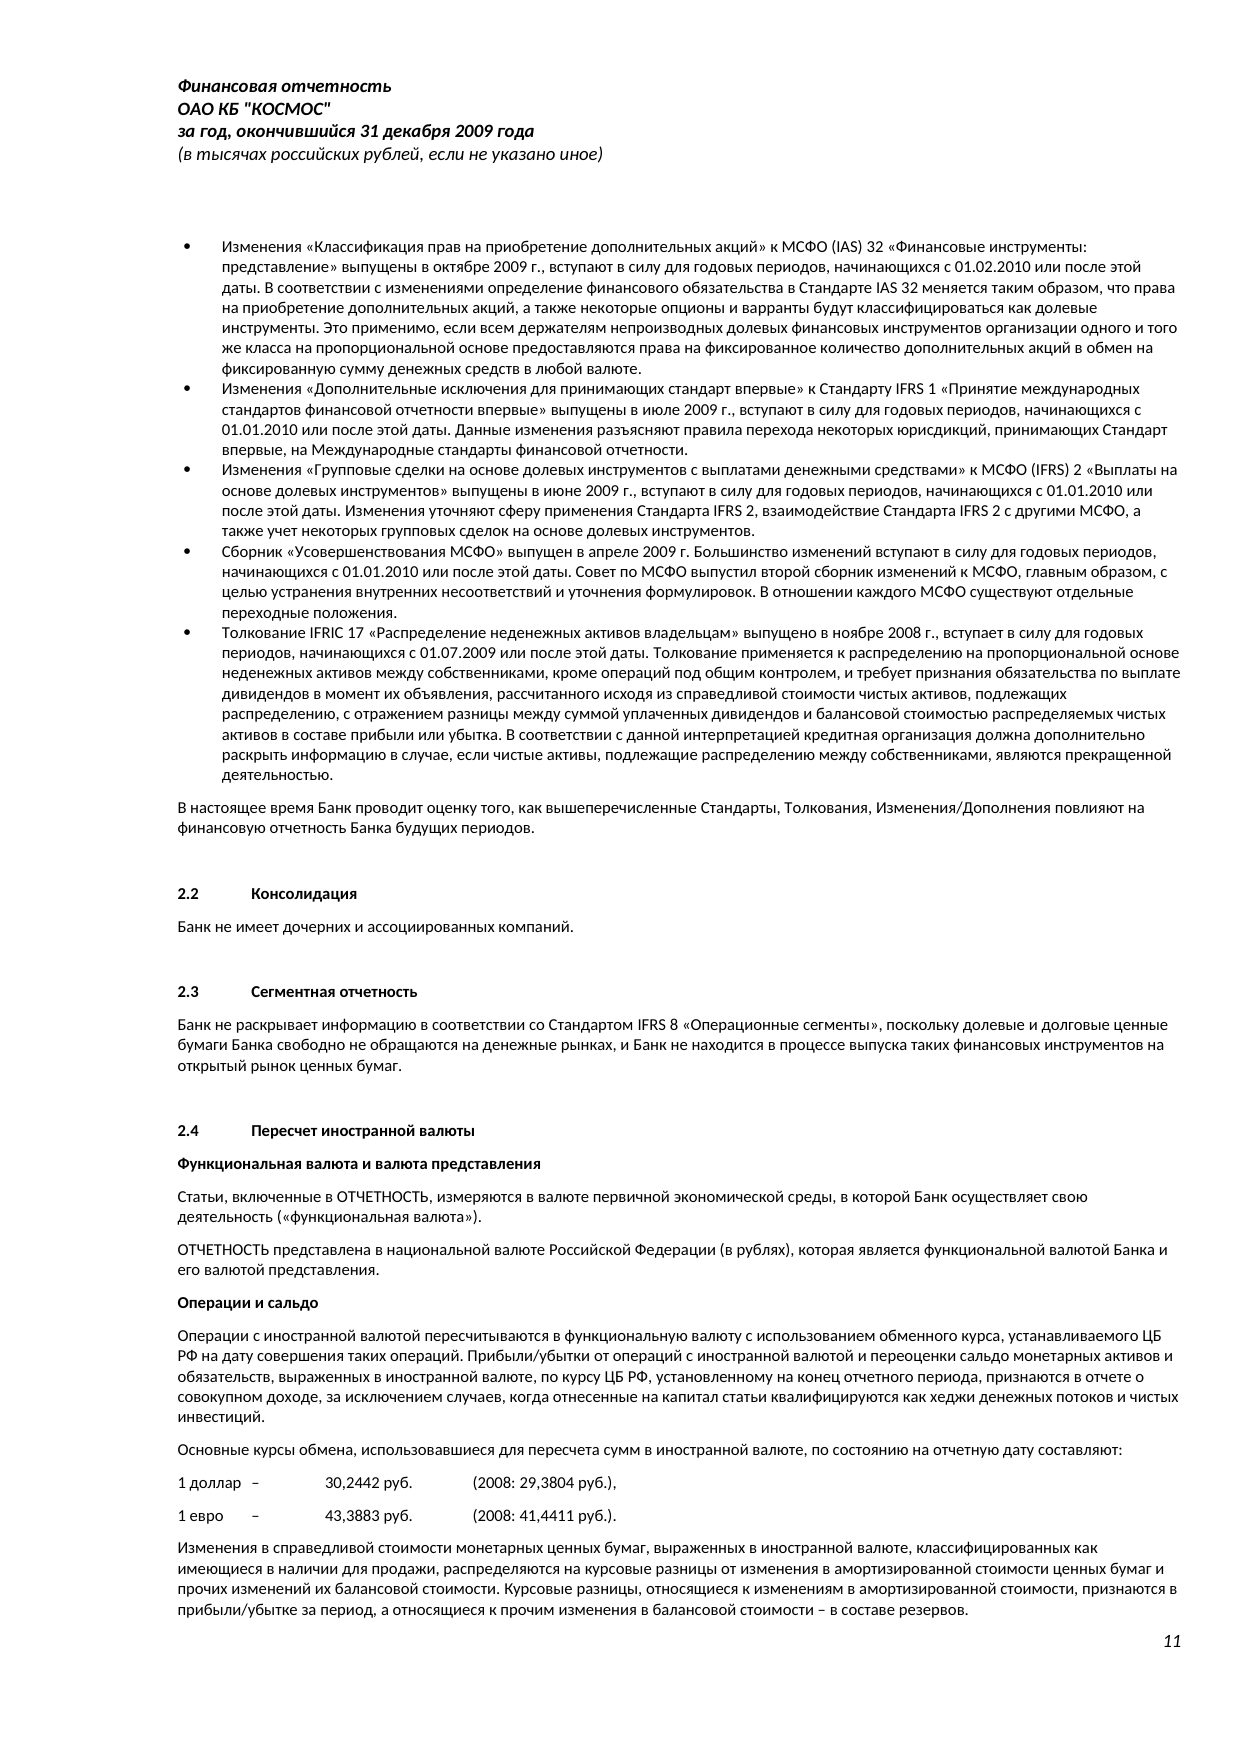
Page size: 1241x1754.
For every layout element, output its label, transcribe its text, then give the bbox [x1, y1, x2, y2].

text Банк не имеет дочерних и ассоциированных компаний. [177, 916, 1181, 936]
text 2.3 Сегментная отчетность [177, 982, 1181, 1002]
text Основные курсы обмена, использовавшиеся для пересчета сумм в иностранной валюте, по состоянию на отчетную дату составляют: [177, 1439, 1181, 1460]
text Статьи, включенные в ОТЧЕТНОСТЬ, измеряются в валюте первичной экономической среды, в которой Банк осуществляет свою деятельность («функциональная валюта»). [177, 1186, 1181, 1227]
list Функциональная валюта и валюта представления [177, 1153, 1181, 1174]
list Сборник «Усовершенствования МСФО» выпущен в апреле 2009 г. Большинство изменений вступают в силу для годовых периодов, начинающихся с 01.01.2010 или после этой даты. Совет по МСФО выпустил второй сборник изменений к МСФО, главным образом, с целью устранения внутренних несоответствий и уточнения формулировок. В отношении каждого МСФО существуют отдельные переходные положения. [184, 541, 1181, 622]
text 2.4 Пересчет иностранной валюты [177, 1121, 1181, 1141]
text Изменения в справедливой стоимости монетарных ценных бумаг, выраженных в иностранной валюте, классифицированных как имеющиеся в наличии для продажи, распределяются на курсовые разницы от изменения в амортизированной стоимости ценных бумаг и прочих изменений их балансовой стоимости. Курсовые разницы, относящиеся к изменениям в амортизированной стоимости, признаются в прибыли/убытке за период, а относящиеся к прочим изменения в балансовой стоимости – в составе резервов. [177, 1538, 1181, 1619]
text 1 евро – 43,3883 руб. (2008: 41,4411 руб.). [177, 1505, 1181, 1525]
list Толкование IFRIC 17 «Распределение неденежных активов владельцам» выпущено в ноябре 2008 г., вступает в силу для годовых периодов, начинающихся с 01.07.2009 или после этой даты. Толкование применяется к распределению на пропорциональной основе неденежных активов между собственниками, кроме операций под общим контролем, и требует признания обязательства по выплате дивидендов в момент их объявления, рассчитанного исходя из справедливой стоимости чистых активов, подлежащих распределению, с отражением разницы между суммой уплаченных дивидендов и балансовой стоимостью распределяемых чистых активов в составе прибыли или убытка. В соответствии с данной интерпретацией кредитная организация должна дополнительно раскрыть информацию в случае, если чистые активы, подлежащие распределению между собственниками, являются прекращенной деятельностью. [184, 622, 1181, 785]
text Операции с иностранной валютой пересчитываются в функциональную валюту с использованием обменного курса, устанавливаемого ЦБ РФ на дату совершения таких операций. Прибыли/убытки от операций с иностранной валютой и переоценки сальдо монетарных активов и обязательств, выраженных в иностранной валюте, по курсу ЦБ РФ, установленному на конец отчетного периода, признаются в отчете о совокупном доходе, за исключением случаев, когда отнесенные на капитал статьи квалифицируются как хеджи денежных потоков и чистых инвестиций. [177, 1325, 1181, 1427]
text В настоящее время Банк проводит оценку того, как вышеперечисленные Стандарты, Толкования, Изменения/Дополнения повлияют на финансовую отчетность Банка будущих периодов. [177, 797, 1181, 838]
text 2.2 Консолидация [177, 883, 1181, 903]
text ОТЧЕТНОСТЬ представлена в национальной валюте Российской Федерации (в рублях), которая является функциональной валютой Банка и его валютой представления. [177, 1239, 1181, 1280]
text 1 доллар – 30,2442 руб. (2008: 29,3804 руб.), [177, 1472, 1181, 1492]
list Изменения «Классификация прав на приобретение дополнительных акций» к МСФО (IAS) 32 «Финансовые инструменты: представление» выпущены в октябре 2009 г., вступают в силу для годовых периодов, начинающихся с 01.02.2010 или после этой даты. В соответствии с изменениями определение финансового обязательства в Стандарте IAS 32 меняется таким образом, что права на приобретение дополнительных акций, а также некоторые опционы и варранты будут классифицироваться как долевые инструменты. Это применимо, если всем держателям непроизводных долевых финансовых инструментов организации одного и того же класса на пропорциональной основе предоставляются права на фиксированное количество дополнительных акций в обмен на фиксированную сумму денежных средств в любой валюте. [184, 236, 1181, 378]
list Изменения «Дополнительные исключения для принимающих стандарт впервые» к Стандарту IFRS 1 «Принятие международных стандартов финансовой отчетности впервые» выпущены в июле 2009 г., вступают в силу для годовых периодов, начинающихся с 01.01.2010 или после этой даты. Данные изменения разъясняют правила перехода некоторых юрисдикций, принимающих Стандарт впервые, на Международные стандарты финансовой отчетности. [184, 378, 1181, 460]
text Банк не раскрывает информацию в соответствии со Стандартом IFRS 8 «Операционные сегменты», поскольку долевые и долговые ценные бумаги Банка свободно не обращаются на денежные рынках, и Банк не находится в процессе выпуска таких финансовых инструментов на открытый рынок ценных бумаг. [177, 1014, 1181, 1075]
list Изменения «Групповые сделки на основе долевых инструментов с выплатами денежными средствами» к МСФО (IFRS) 2 «Выплаты на основе долевых инструментов» выпущены в июне 2009 г., вступают в силу для годовых периодов, начинающихся с 01.01.2010 или после этой даты. Изменения уточняют сферу применения Стандарта IFRS 2, взаимодействие Стандарта IFRS 2 с другими МСФО, а также учет некоторых групповых сделок на основе долевых инструментов. [184, 460, 1181, 541]
list Операции и сальдо [177, 1292, 1181, 1313]
